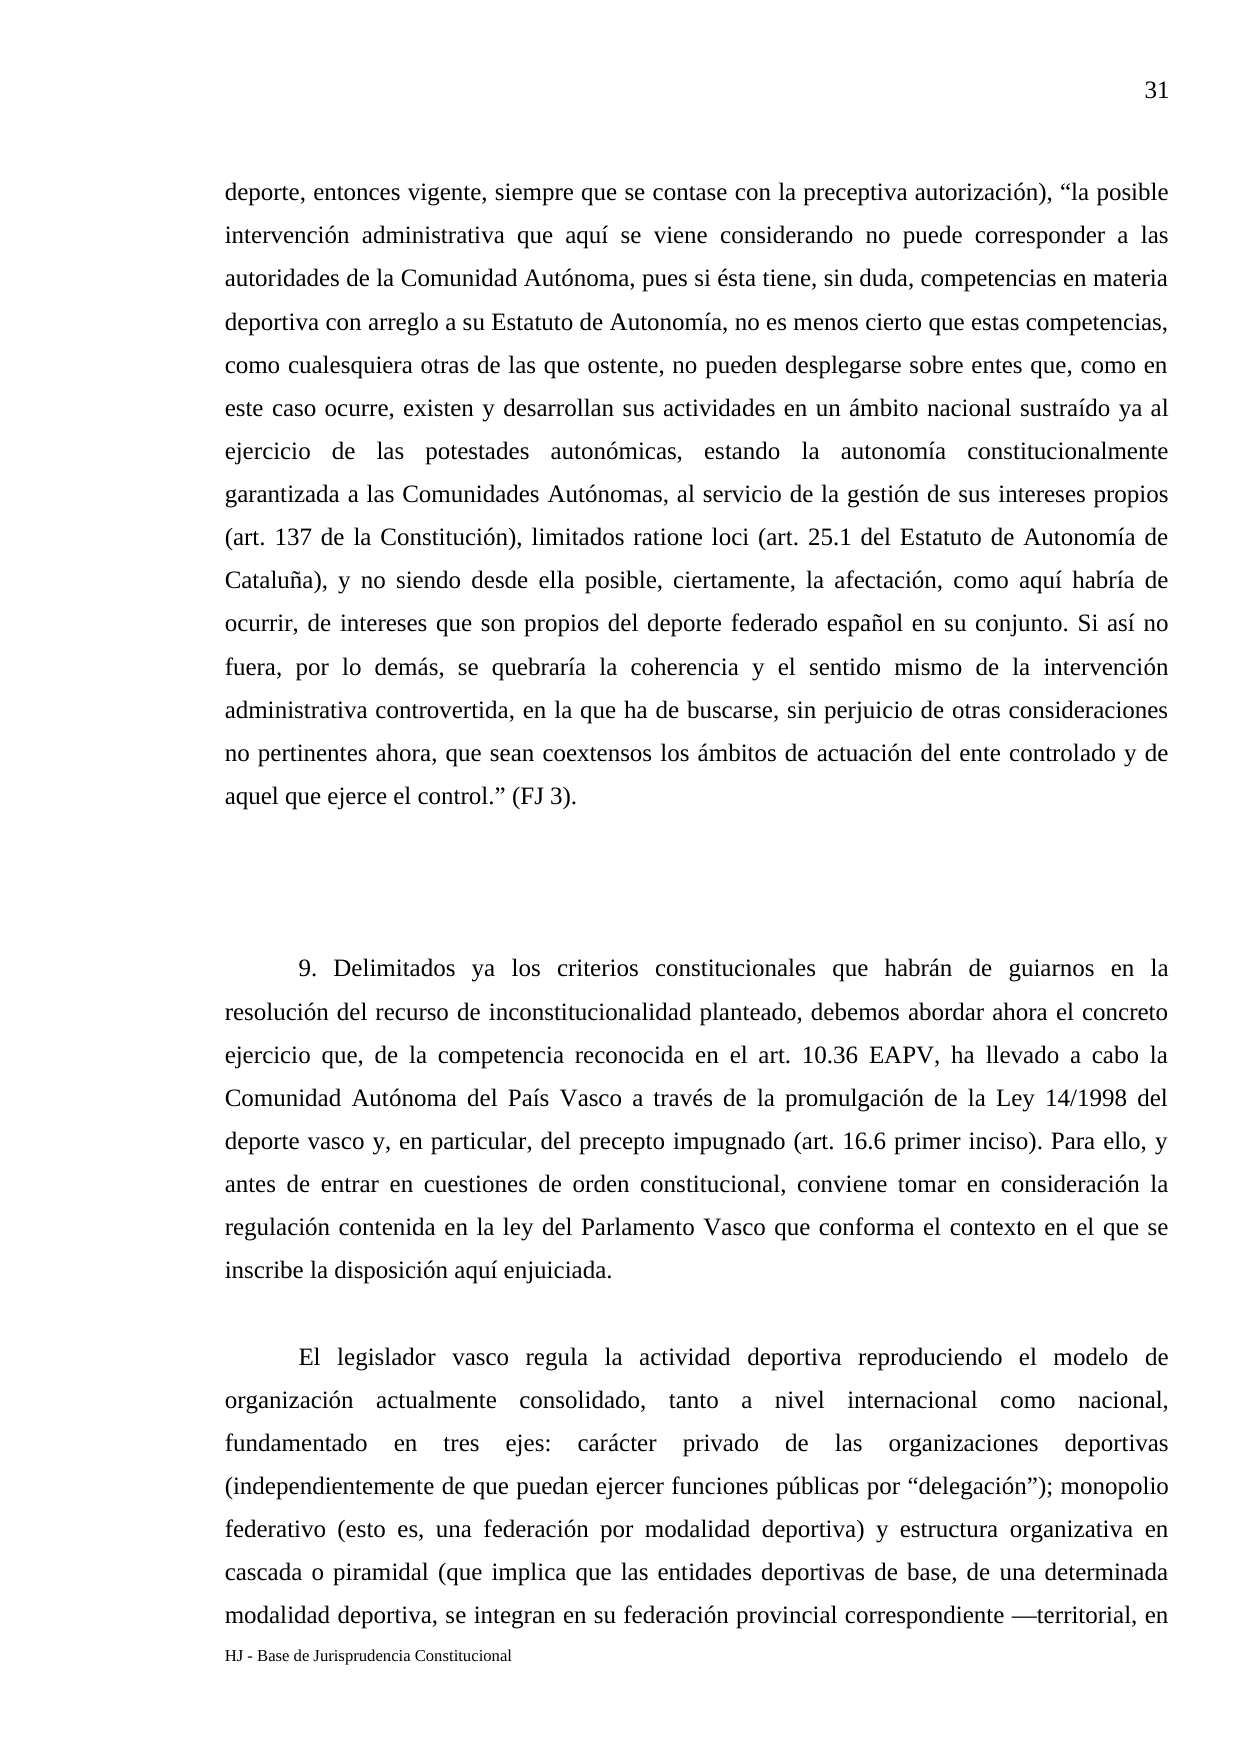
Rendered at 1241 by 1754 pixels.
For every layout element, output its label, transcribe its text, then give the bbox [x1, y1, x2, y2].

text 9. Delimitados ya los criterios constitucionales que habrán de guiarnos en la resolución del recurso de inconstitucionalidad planteado, debemos abordar ahora el concreto ejercicio que, de la competencia reconocida en el art. 10.36 EAPV, ha llevado a cabo la Comunidad Autónoma del País Vasco a través de la promulgación de la Ley 14/1998 del deporte vasco y, en particular, del precepto impugnado (art. 16.6 primer inciso). Para ello, y antes de entrar en cuestiones de orden constitucional, conviene tomar en consideración la regulación contenida en la ley del Parlamento Vasco que conforma el contexto en el que se inscribe la disposición aquí enjuiciada. [224, 953, 1169, 1284]
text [224, 1342, 1169, 1629]
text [224, 177, 1169, 810]
